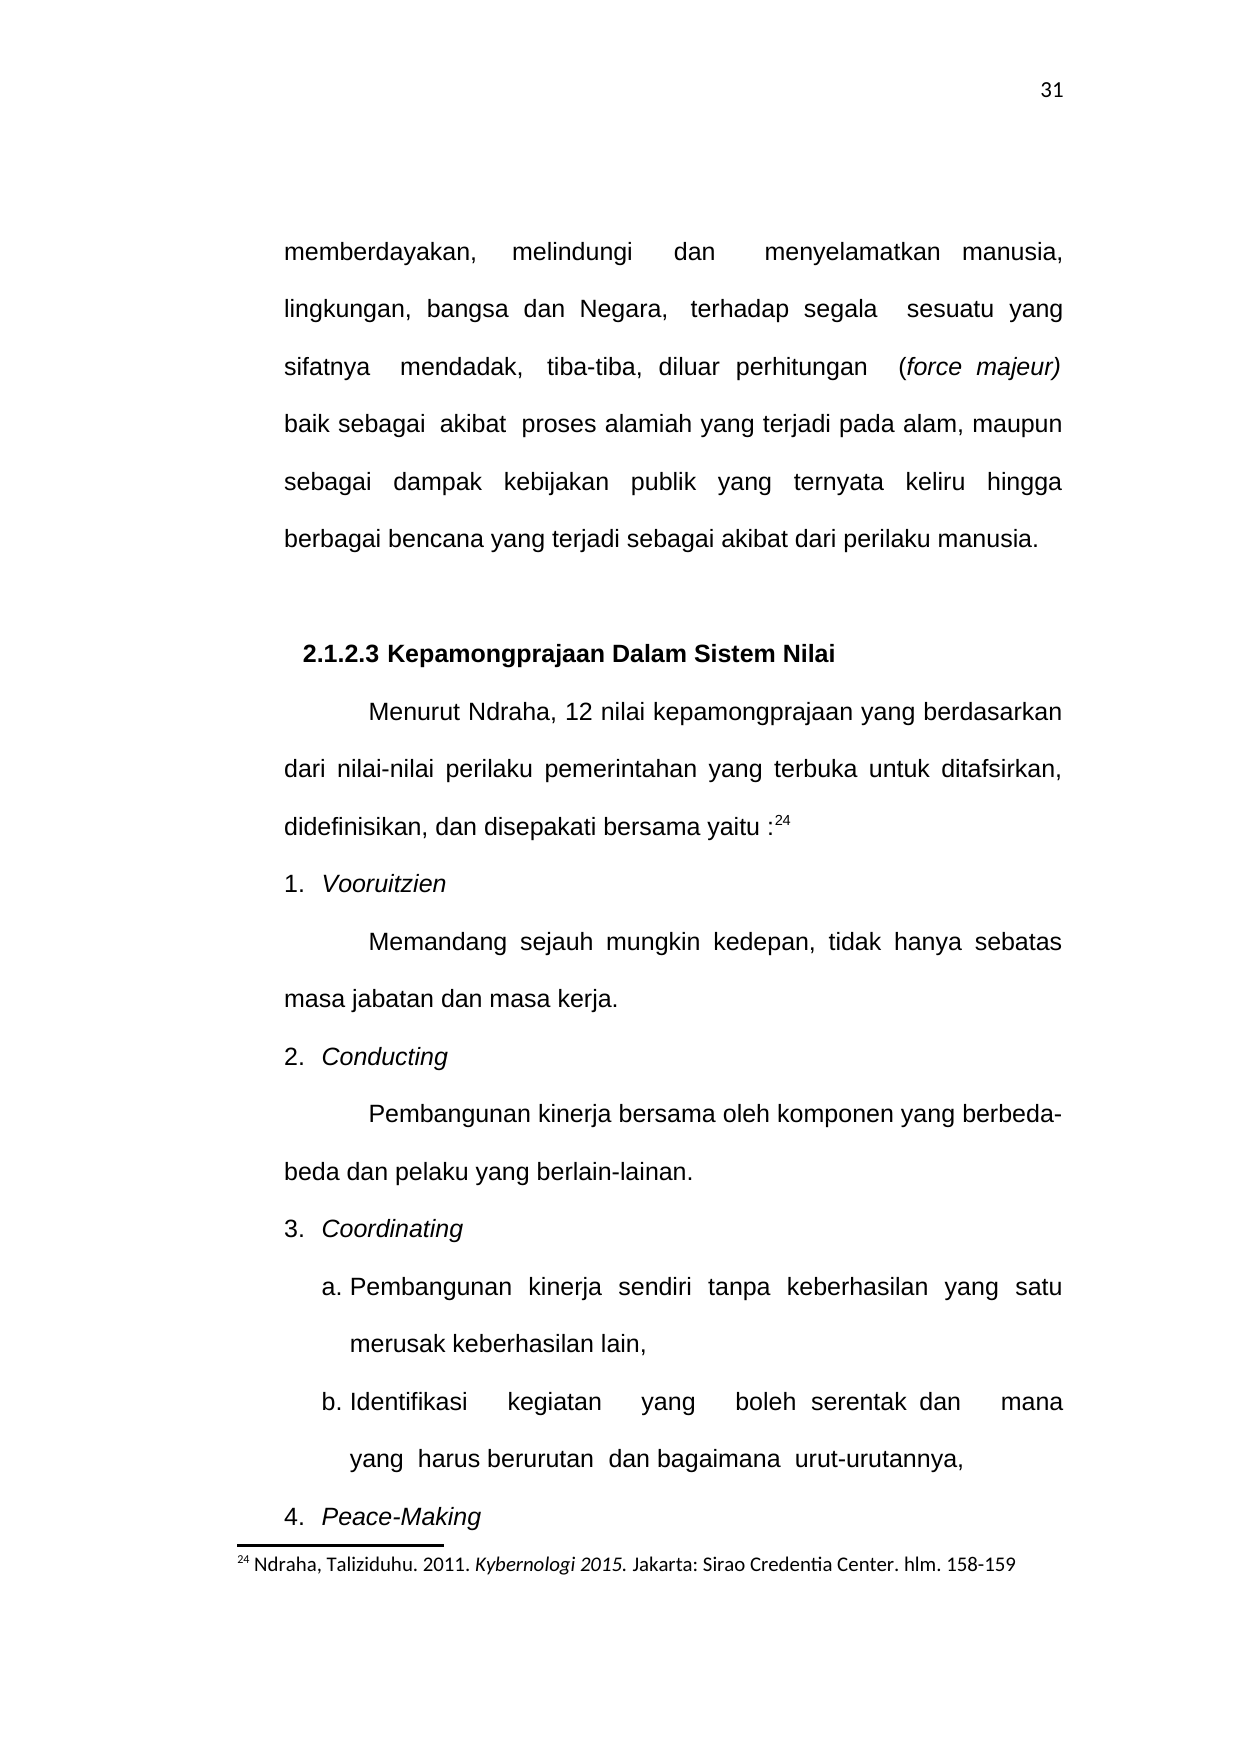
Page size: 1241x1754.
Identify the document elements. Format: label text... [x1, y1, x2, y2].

list Conducting [284, 1042, 1063, 1071]
list Vooruitzien [284, 869, 1063, 898]
list Memandang sejauh mungkin kedepan, tidak hanya sebatas masa jabatan dan masa kerja. [284, 927, 1063, 1013]
list Peace-Making [284, 1502, 1063, 1531]
list Pembangunan kinerja bersama oleh komponen yang berbeda-beda dan pelaku yang berlain-lainan. [284, 1099, 1063, 1186]
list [284, 237, 1063, 553]
list Identifikasi kegiatan yang bolehhserentakkdan mana yanghharus berurutanndan bagaimanaaurut-urutannya, [321, 1387, 1063, 1473]
list Kepamongprajaan Dalam Sistem Nilai [303, 639, 1063, 668]
list Pembangunan kinerja sendiri tanpa keberhasilan yang satu merusak keberhasilan lain, [321, 1272, 1063, 1358]
list Menurut Ndraha, 12 nilai kepamongprajaan yang berdasarkan dari nilai-nilai perilaku pemerintahan yang terbuka untuk ditafsirkan, didefinisikan, dan disepakati bersama yaitu : [284, 697, 1063, 841]
list Coordinating [284, 1214, 1063, 1243]
